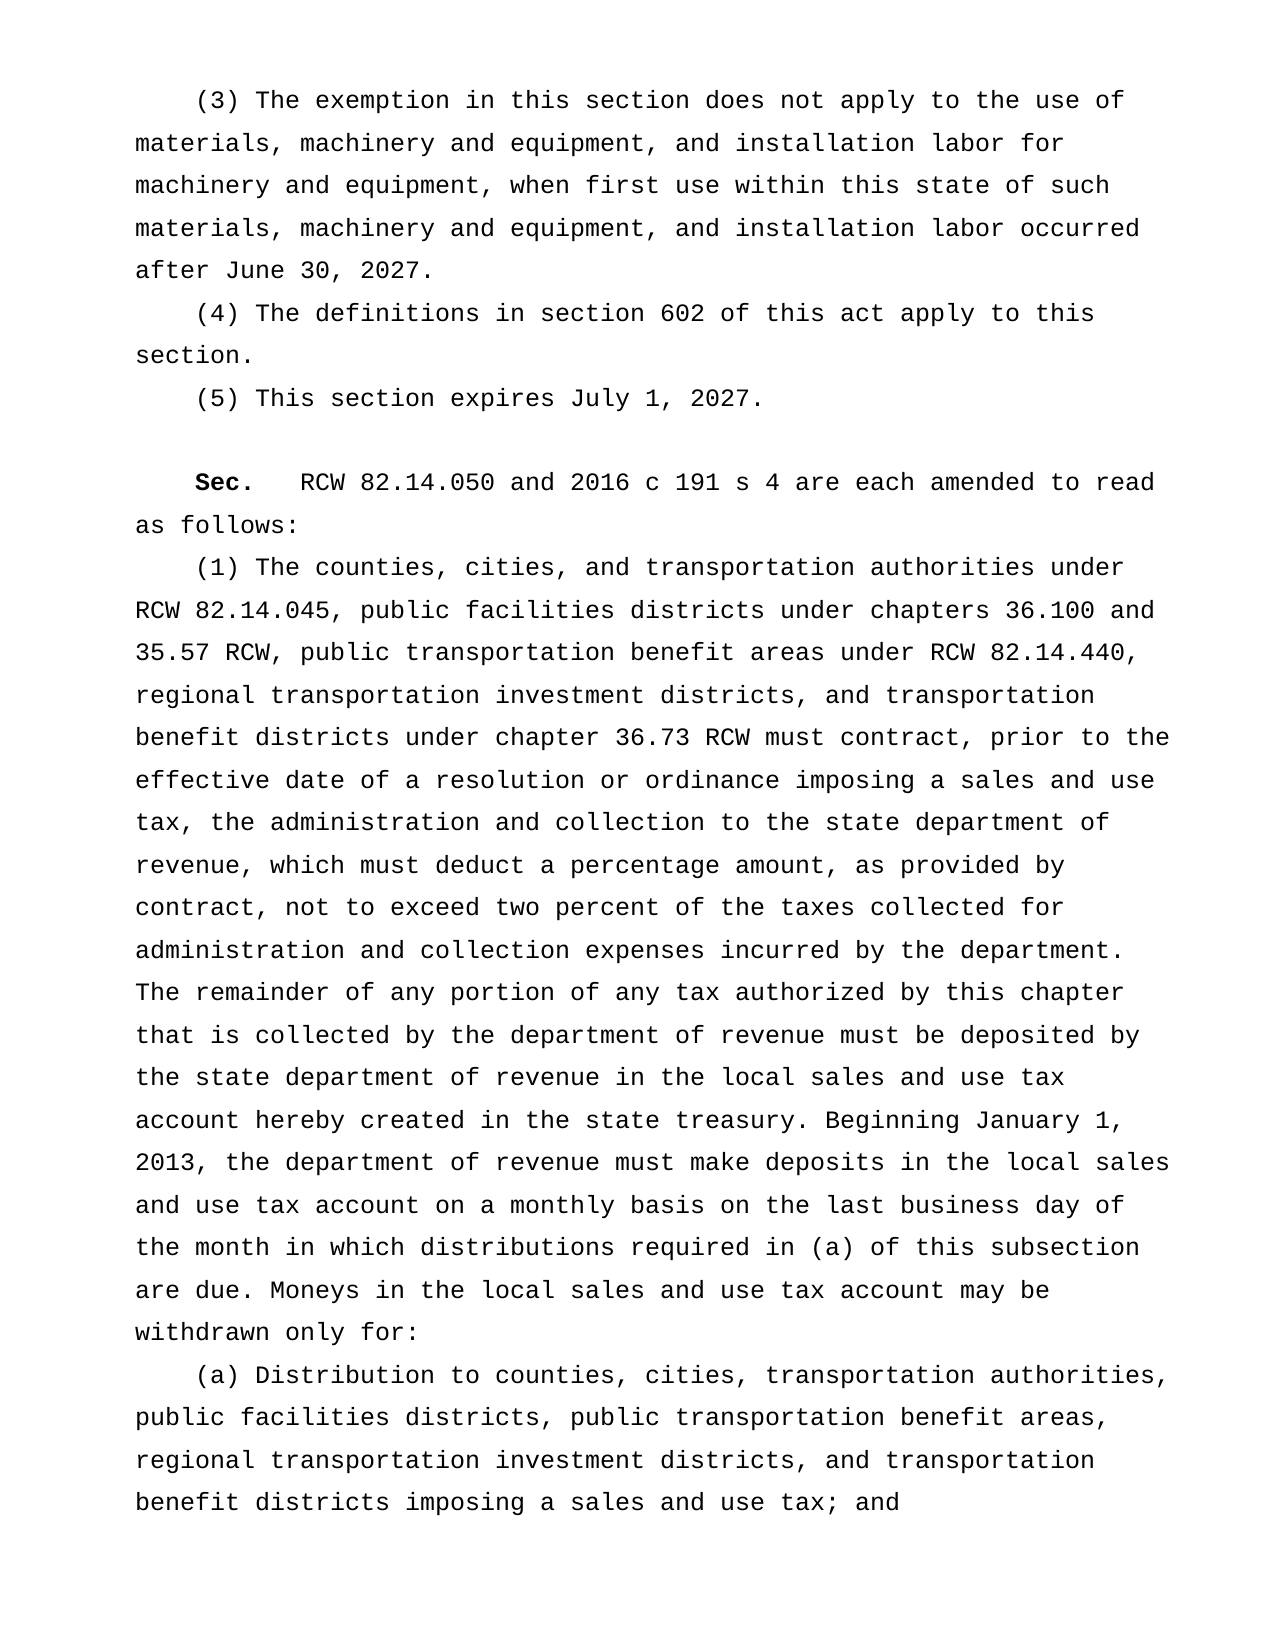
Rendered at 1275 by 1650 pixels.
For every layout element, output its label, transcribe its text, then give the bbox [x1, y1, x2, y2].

text (5) This section expires July 1, 2027. [135, 372, 1170, 415]
text (3) The exemption in this section does not apply to the use of materials, machinery and equipment, and installation labor for machinery and equipment, when first use within this state of such materials, machinery and equipment, and installation labor occurred after June 30, 2027. [135, 75, 1170, 287]
text Sec. RCW 82.14.050 and 2016 c 191 s 4 are each amended to read as follows: [135, 457, 1170, 542]
text (4) The definitions in section 602 of this act apply to this section. [135, 287, 1170, 372]
text (1) The counties, cities, and transportation authorities under RCW 82.14.045, public facilities districts under chapters 36.100 and 35.57 RCW, public transportation benefit areas under RCW 82.14.440, regional transportation investment districts, and transportation benefit districts under chapter 36.73 RCW must contract, prior to the effective date of a resolution or ordinance imposing a sales and use tax, the administration and collection to the state department of revenue, which must deduct a percentage amount, as provided by contract, not to exceed two percent of the taxes collected for administration and collection expenses incurred by the department. The remainder of any portion of any tax authorized by this chapter that is collected by the department of revenue must be deposited by the state department of revenue in the local sales and use tax account hereby created in the state treasury. Beginning January 1, 2013, the department of revenue must make deposits in the local sales and use tax account on a monthly basis on the last business day of the month in which distributions required in (a) of this subsection are due. Moneys in the local sales and use tax account may be withdrawn only for: [135, 542, 1170, 1349]
text (a) Distribution to counties, cities, transportation authorities, public facilities districts, public transportation benefit areas, regional transportation investment districts, and transportation benefit districts imposing a sales and use tax; and [135, 1349, 1170, 1519]
